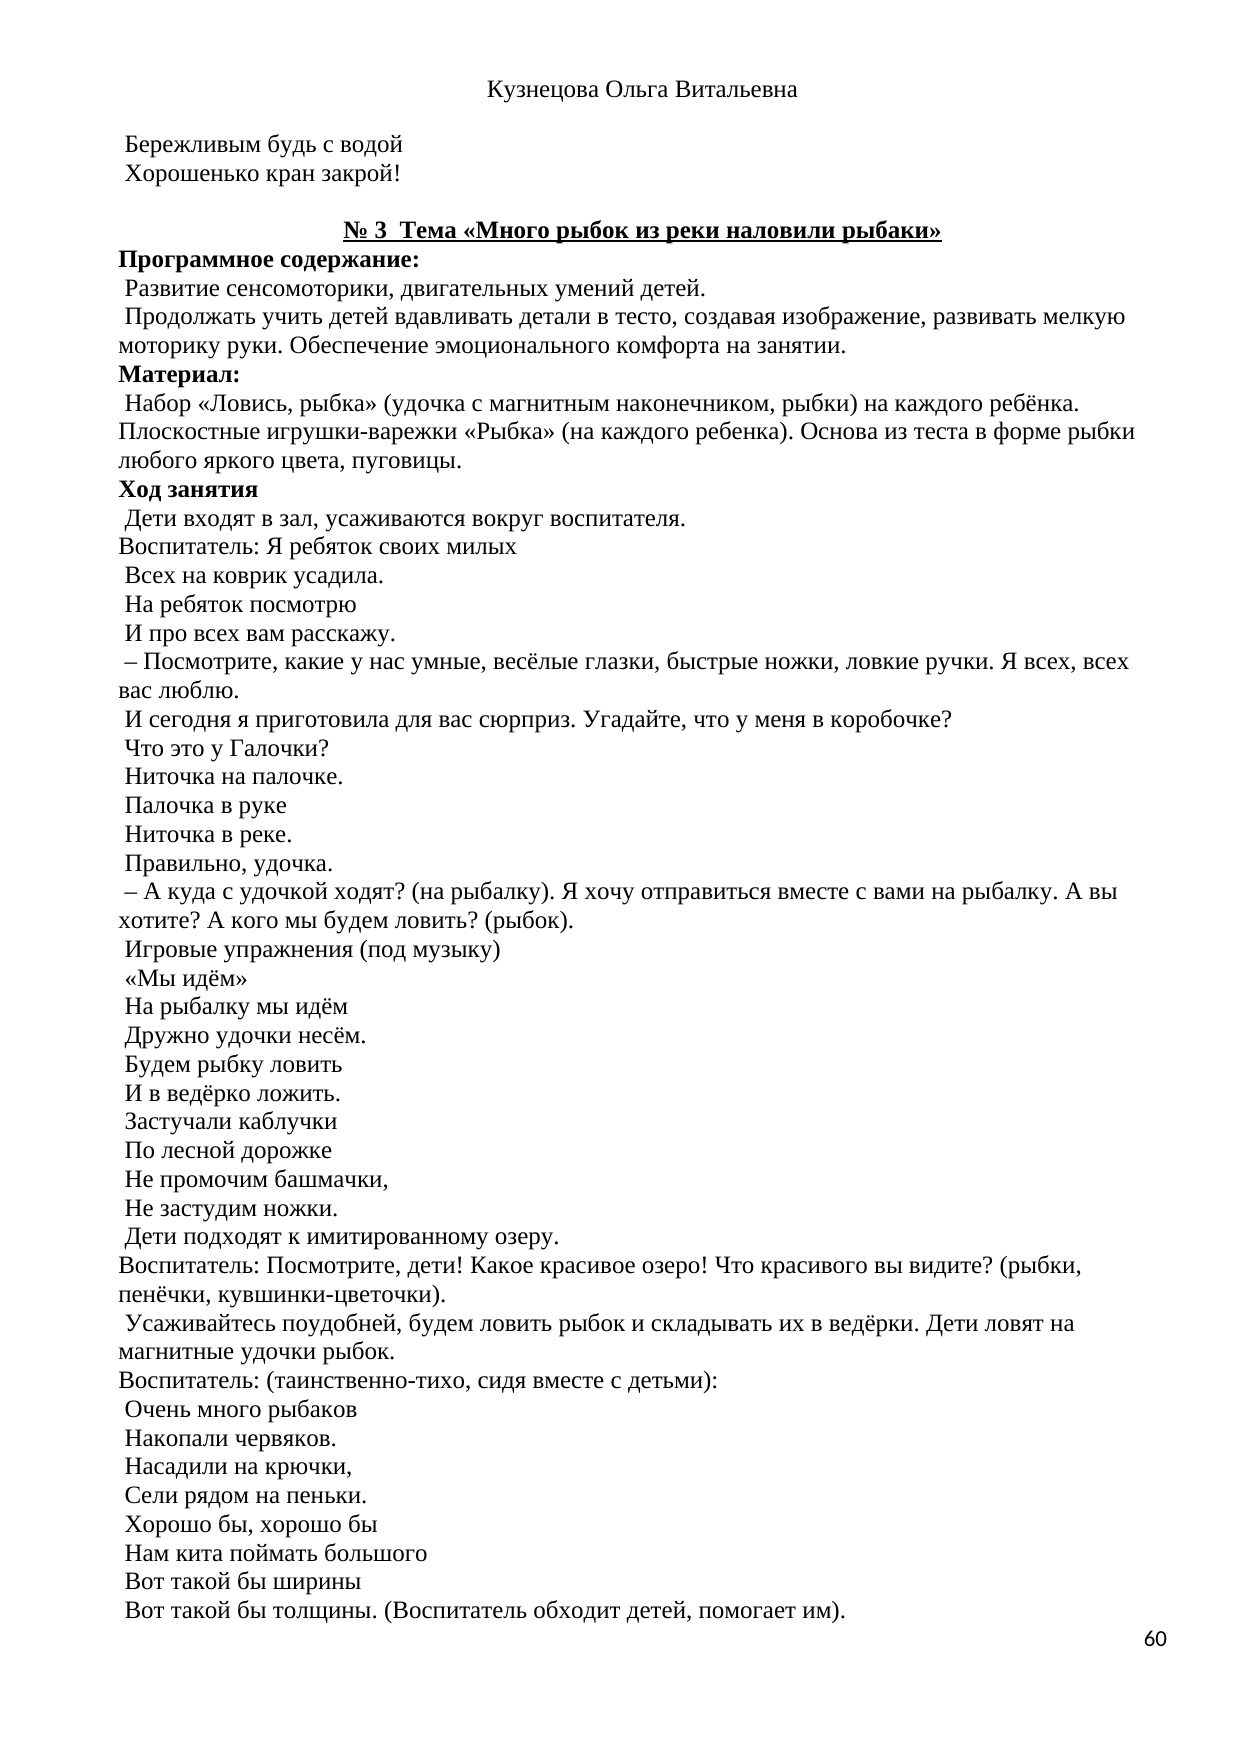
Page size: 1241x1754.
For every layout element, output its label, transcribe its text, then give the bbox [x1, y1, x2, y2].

text Вот такой бы толщины. (Воспитатель обходит детей, помогает им). [118, 1595, 1167, 1624]
text И сегодня я приготовила для вас сюрприз. Угадайте, что у меня в коробочке? [118, 704, 1167, 733]
text Нам кита поймать большого [118, 1538, 1167, 1566]
text Сели рядом на пеньки. [118, 1480, 1167, 1509]
text Правильно, удочка. [118, 848, 1167, 876]
text Накопали червяков. [118, 1423, 1167, 1451]
text Материал: [118, 359, 1167, 388]
text На ребяток посмотрю [118, 589, 1167, 618]
text Будем рыбку ловить [118, 1049, 1167, 1078]
text Всех на коврик усадила. [118, 560, 1167, 589]
text «Мы идём» [118, 963, 1167, 991]
text И в ведёрко ложить. [118, 1078, 1167, 1106]
text – А куда с удочкой ходят? (на рыбалку). Я хочу отправиться вместе с вами на рыбалку. А вы хотите? А кого мы будем ловить? (рыбок). [118, 876, 1167, 934]
text Очень много рыбаков [118, 1394, 1167, 1423]
text Хорошенько кран закрой! [118, 158, 1167, 186]
text Воспитатель: (таинственно-тихо, сидя вместе с детьми): [118, 1365, 1167, 1394]
text Ход занятия [118, 474, 1167, 503]
text Усаживайтесь поудобней, будем ловить рыбок и складывать их в ведёрки. Дети ловят на магнитные удочки рыбок. [118, 1308, 1167, 1365]
text По лесной дорожке [118, 1135, 1167, 1164]
text Игровые упражнения (под музыку) [118, 934, 1167, 963]
text Программное содержание: [118, 244, 1167, 273]
text Что это у Галочки? [118, 733, 1167, 761]
text Застучали каблучки [118, 1106, 1167, 1135]
text Ниточка на палочке. [118, 761, 1167, 790]
text Воспитатель: Посмотрите, дети! Какое красивое озеро! Что красивого вы видите? (рыбки, пенёчки, кувшинки-цветочки). [118, 1250, 1167, 1308]
text Палочка в руке [118, 790, 1167, 819]
text На рыбалку мы идём [118, 991, 1167, 1020]
text Не промочим башмачки, [118, 1164, 1167, 1193]
text Насадили на крючки, [118, 1451, 1167, 1480]
text Ниточка в реке. [118, 819, 1167, 848]
text Дружно удочки несём. [118, 1020, 1167, 1049]
text Не застудим ножки. [118, 1193, 1167, 1221]
text Дети подходят к имитированному озеру. [118, 1221, 1167, 1250]
text Набор «Ловись, рыбка» (удочка с магнитным наконечником, рыбки) на каждого ребёнка. Плоскостные игрушки-варежки «Рыбка» (на каждого ребенка). Основа из теста в форме рыбки любого яркого цвета, пуговицы. [118, 388, 1167, 474]
text Дети входят в зал, усаживаются вокруг воспитателя. [118, 503, 1167, 531]
text Развитие сенсомоторики, двигательных умений детей. [118, 273, 1167, 301]
text – Посмотрите, какие у нас умные, весёлые глазки, быстрые ножки, ловкие ручки. Я всех, всех вас люблю. [118, 646, 1167, 704]
text И про всех вам расскажу. [118, 618, 1167, 646]
text Продолжать учить детей вдавливать детали в тесто, создавая изображение, развивать мелкую моторику руки. Обеспечение эмоционального комфорта на занятии. [118, 301, 1167, 359]
text Бережливым будь с водой [118, 129, 1167, 158]
text № 3 Тема «Много рыбок из реки наловили рыбаки» [118, 215, 1167, 244]
text Вот такой бы ширины [118, 1566, 1167, 1595]
text Воспитатель: Я ребяток своих милых [118, 531, 1167, 560]
text Хорошо бы, хорошо бы [118, 1509, 1167, 1538]
